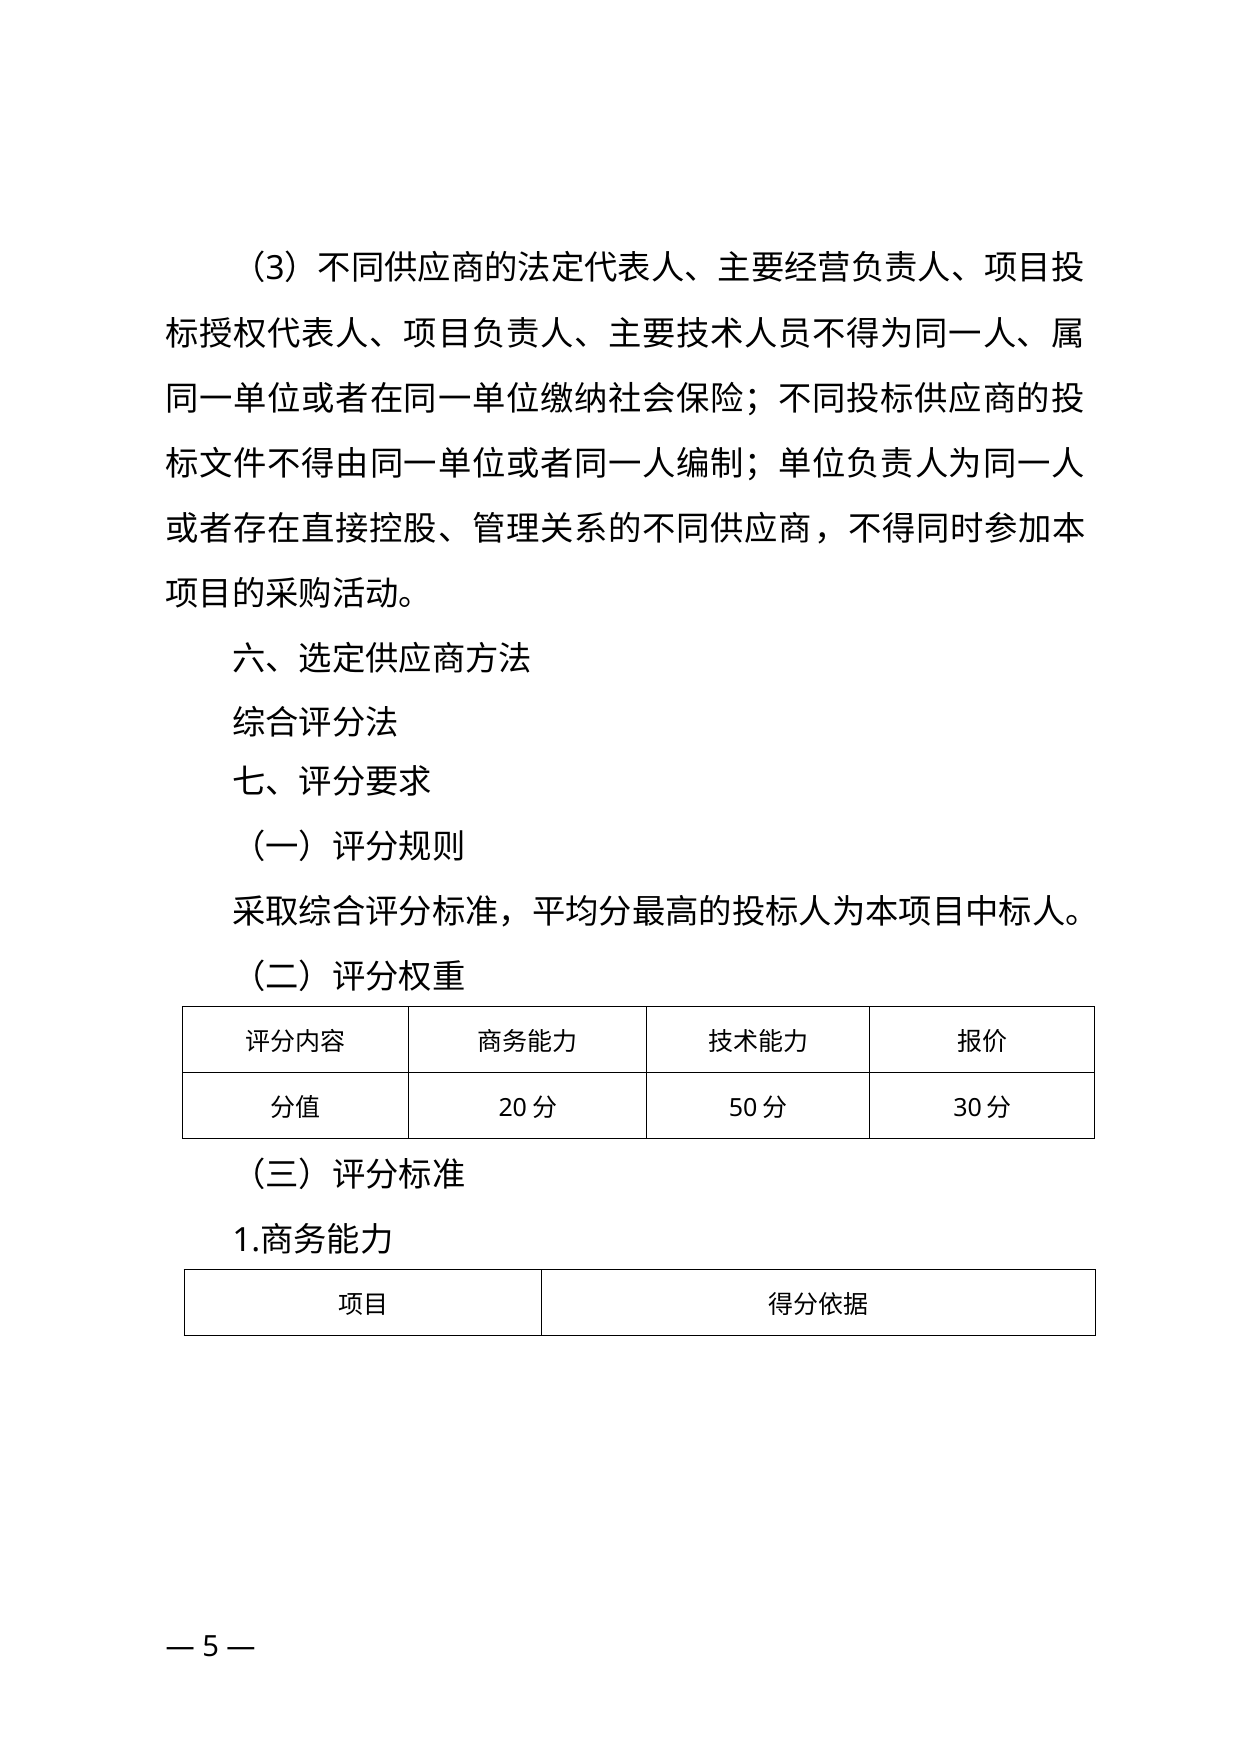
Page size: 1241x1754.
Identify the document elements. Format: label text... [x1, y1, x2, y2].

table_header 商务能力 [409, 1007, 646, 1072]
table_cell 50分 [647, 1073, 869, 1138]
text （二）评分权重 [165, 941, 1087, 1006]
text （一）评分规则 [165, 811, 1087, 876]
table_cell 20分 [409, 1073, 646, 1138]
text 采取综合评分标准，平均分最高的投标人为本项目中标人。 [165, 876, 1087, 941]
text 七、评分要求 [165, 746, 1087, 811]
text 1.商务能力 [165, 1204, 1087, 1269]
table_header 技术能力 [647, 1007, 869, 1072]
text 六、选定供应商方法 [165, 623, 1087, 688]
table_header 项目 [185, 1270, 541, 1335]
table_header 得分依据 [542, 1270, 1095, 1335]
list （3）不同供应商的法定代表人、主要经营负责人、项目投标授权代表人、项目负责人、主要技术人员不得为同一人、属同一单位或者在同一单位缴纳社会保险；不同投标供应商的投标文件不得由同一单位或者同一人编制；单位负责人为同一人或者存在直接控股、管理关系的不同供应商，不得同时参加本项目的采购活动。 [165, 233, 1087, 623]
table_cell 30分 [870, 1073, 1094, 1138]
table_header 报价 [870, 1007, 1094, 1072]
table_cell 分值 [183, 1073, 408, 1138]
text （三）评分标准 [165, 1139, 1087, 1204]
text 综合评分法 [165, 688, 1087, 746]
table_header 评分内容 [183, 1007, 408, 1072]
